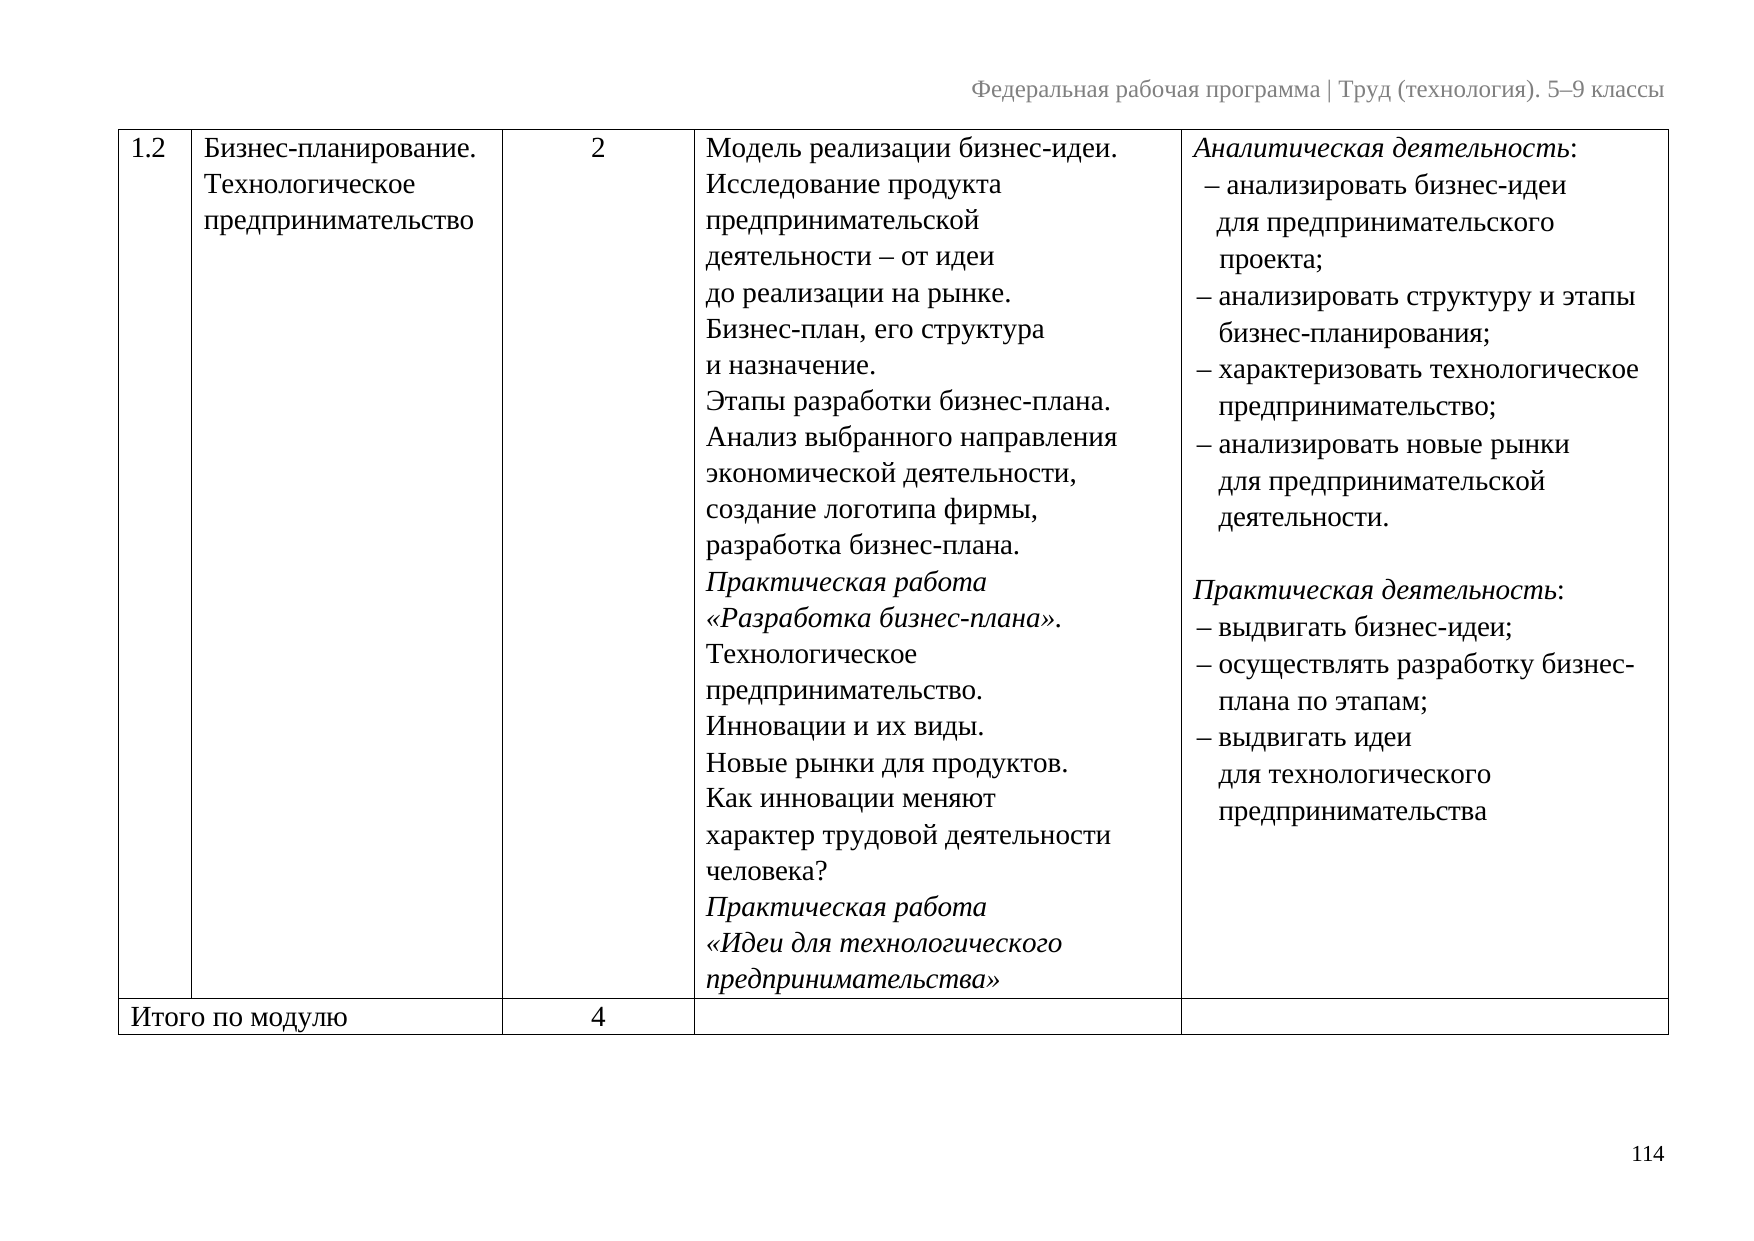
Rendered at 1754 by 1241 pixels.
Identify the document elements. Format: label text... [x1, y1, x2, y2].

table_cell [1182, 999, 1668, 1034]
table_cell Итого по модулю [119, 999, 502, 1034]
table_cell 4 [503, 999, 694, 1034]
table_header Бизнес-планирование. Технологическое предпринимательство [192, 130, 502, 998]
table_header 1.2 [119, 130, 191, 998]
table_header 2 [503, 130, 694, 998]
table_cell [695, 999, 1181, 1034]
table_header Аналитическая деятельность: – анализировать бизнес-идеи для предпринимательского проекта; анализировать структуру и этапы бизнес-планирования; характеризовать технологическое предпринимательство; анализировать новые рынки для предпринимательской деятельности. Практическая деятельность: выдвигать бизнес-идеи; осуществлять разработку бизнес- плана по этапам; выдвигать идеи для технологического предпринимательства [1182, 130, 1668, 998]
table_header Модель реализации бизнес-идеи. Исследование продукта предпринимательской деятельности – от идеи до реализации на рынке. Бизнес-план, его структура и назначение. Этапы разработки бизнес-плана. Анализ выбранного направления экономической деятельности, создание логотипа фирмы, разработка бизнес-плана. Практическая работа «Разработка бизнес-плана». Технологическое предпринимательство. Инновации и их виды. Новые рынки для продуктов. Как инновации меняют характер трудовой деятельности человека? Практическая работа «Идеи для технологического предпринимательства» [695, 130, 1181, 998]
